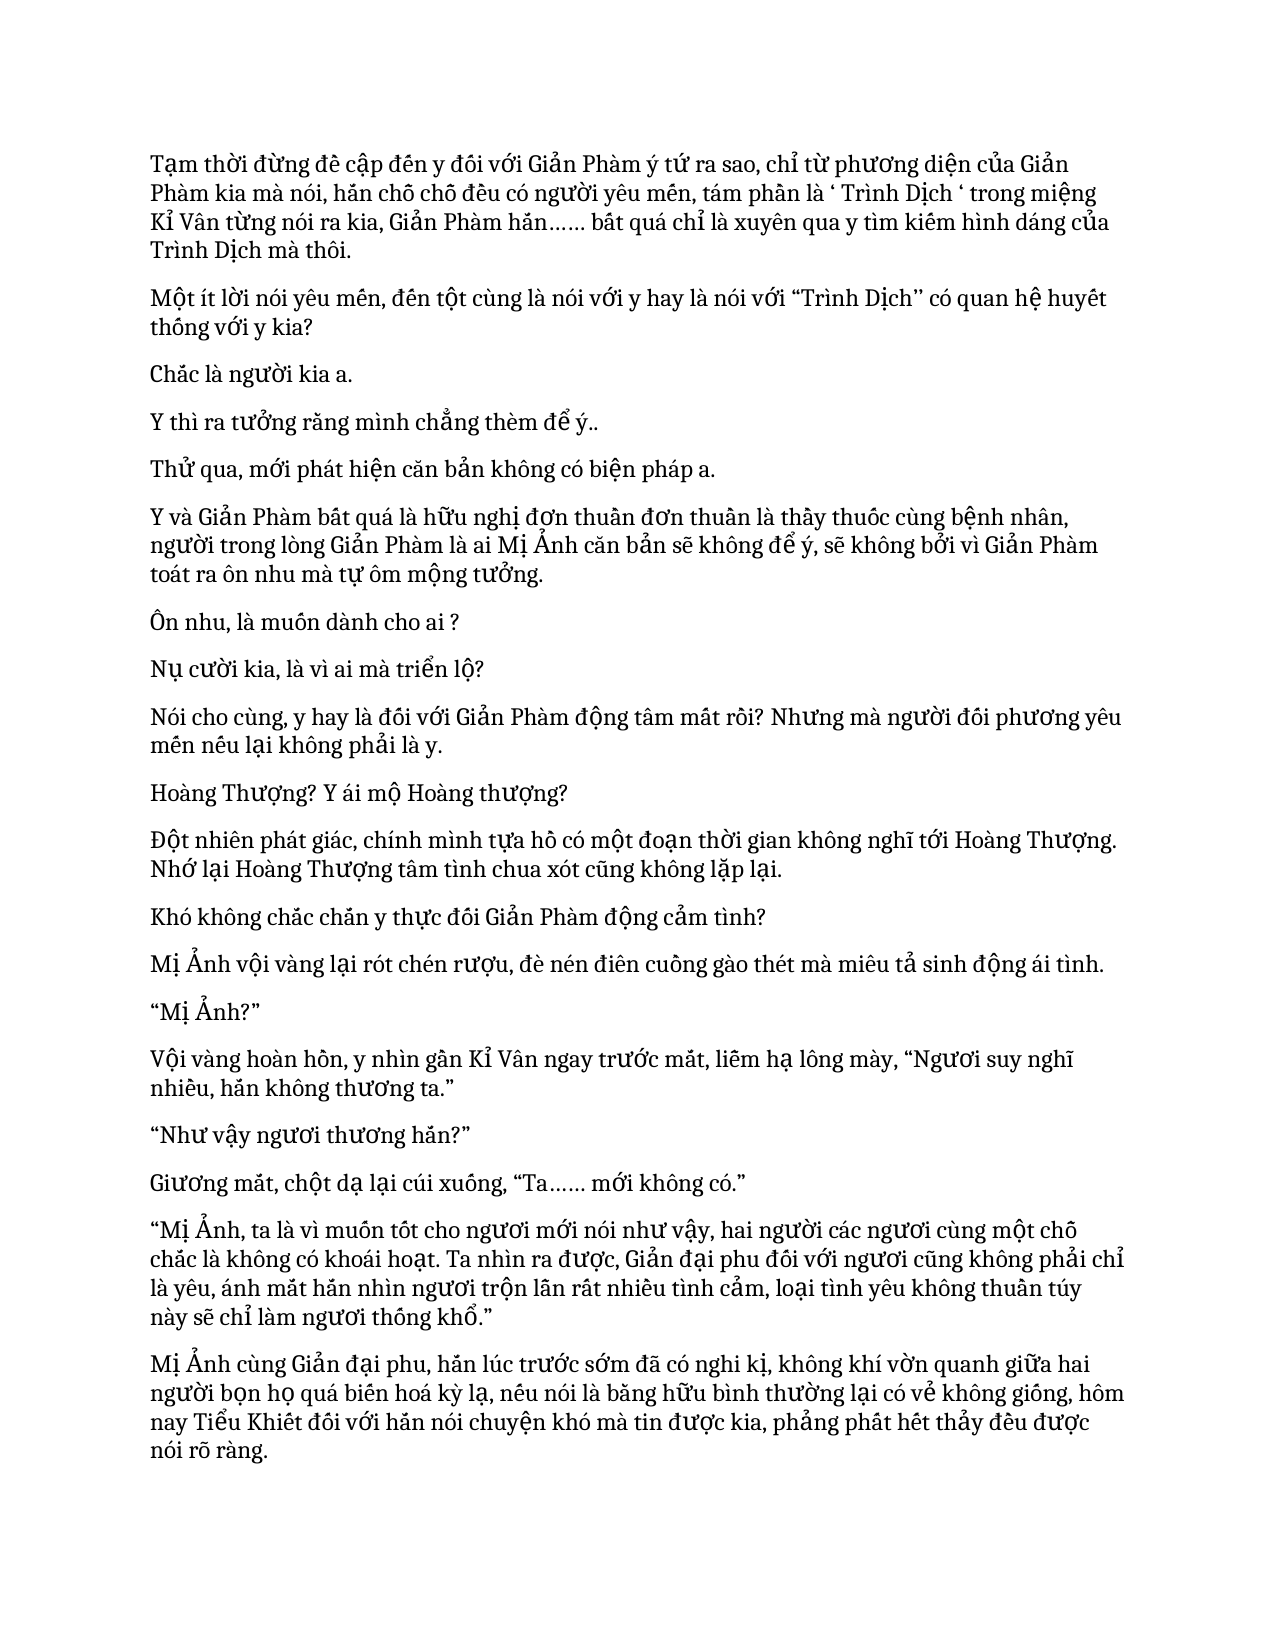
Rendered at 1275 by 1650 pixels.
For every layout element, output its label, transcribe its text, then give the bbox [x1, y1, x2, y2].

text Mị Ảnh cùng Giản đại phu, hắn lúc trước sớm đã có nghi kị, không khí vờn quanh giữa hai người bọn họ quá biến hoá kỳ lạ, nếu nói là bằng hữu bình thường lại có vẻ không giống, hôm nay Tiểu Khiết đối với hắn nói chuyện khó mà tin được kia, phảng phất hết thảy đều được nói rõ ràng. [150, 1350, 1125, 1465]
text Nụ cười kia, là vì ai mà triển lộ? [150, 655, 1125, 684]
text Chắc là người kia a. [150, 360, 1125, 389]
text Y thì ra tưởng rằng mình chẳng thèm để ý.. [150, 407, 1125, 436]
text “Mị Ảnh, ta là vì muốn tốt cho ngươi mới nói như vậy, hai người các ngươi cùng một chỗ chắc là không có khoái hoạt. Ta nhìn ra được, Giản đại phu đối với ngươi cũng không phải chỉ là yêu, ánh mắt hắn nhìn ngươi trộn lẫn rất nhiều tình cảm, loại tình yêu không thuần túy này sẽ chỉ làm ngươi thống khổ.” [150, 1216, 1125, 1331]
text Thử qua, mới phát hiện căn bản không có biện pháp a. [150, 455, 1125, 484]
text Mị Ảnh vội vàng lại rót chén rượu, đè nén điên cuồng gào thét mà miêu tả sinh động ái tình. [150, 950, 1125, 979]
text “Mị Ảnh?” [150, 997, 1125, 1026]
text Y và Giản Phàm bất quá là hữu nghị đơn thuần đơn thuần là thầy thuốc cùng bệnh nhân, người trong lòng Giản Phàm là ai Mị Ảnh căn bản sẽ không để ý, sẽ không bởi vì Giản Phàm toát ra ôn nhu mà tự ôm mộng tưởng. [150, 502, 1125, 589]
text “Như vậy ngươi thương hắn?” [150, 1121, 1125, 1150]
text Hoàng Thượng? Y ái mộ Hoàng thượng? [150, 779, 1125, 807]
text Tạm thời đừng đề cập đến y đối với Giản Phàm ý tứ ra sao, chỉ từ phương diện của Giản Phàm kia mà nói, hắn chỗ chỗ đều có người yêu mến, tám phần là ‘ Trình Dịch ‘ trong miệng Kỉ Vân từng nói ra kia, Giản Phàm hắn…… bất quá chỉ là xuyên qua y tìm kiếm hình dáng của Trình Dịch mà thôi. [150, 150, 1125, 265]
text Ôn nhu, là muốn dành cho ai ? [150, 607, 1125, 636]
text Khó không chắc chắn y thực đối Giản Phàm động cảm tình? [150, 902, 1125, 931]
text Vội vàng hoàn hồn, y nhìn gần Kỉ Vân ngay trước mắt, liễm hạ lông mày, “Ngươi suy nghĩ nhiều, hắn không thương ta.” [150, 1045, 1125, 1102]
text Đột nhiên phát giác, chính mình tựa hồ có một đoạn thời gian không nghĩ tới Hoàng Thượng. Nhớ lại Hoàng Thượng tâm tình chua xót cũng không lặp lại. [150, 826, 1125, 884]
text Một ít lời nói yêu mến, đến tột cùng là nói với y hay là nói với “Trình Dịch’’ có quan hệ huyết thống với y kia? [150, 284, 1125, 341]
text Nói cho cùng, y hay là đối với Giản Phàm động tâm mất rồi? Nhưng mà người đối phương yêu mến nếu lại không phải là y. [150, 702, 1125, 760]
text Giương mắt, chột dạ lại cúi xuống, “Ta…… mới không có.” [150, 1169, 1125, 1197]
